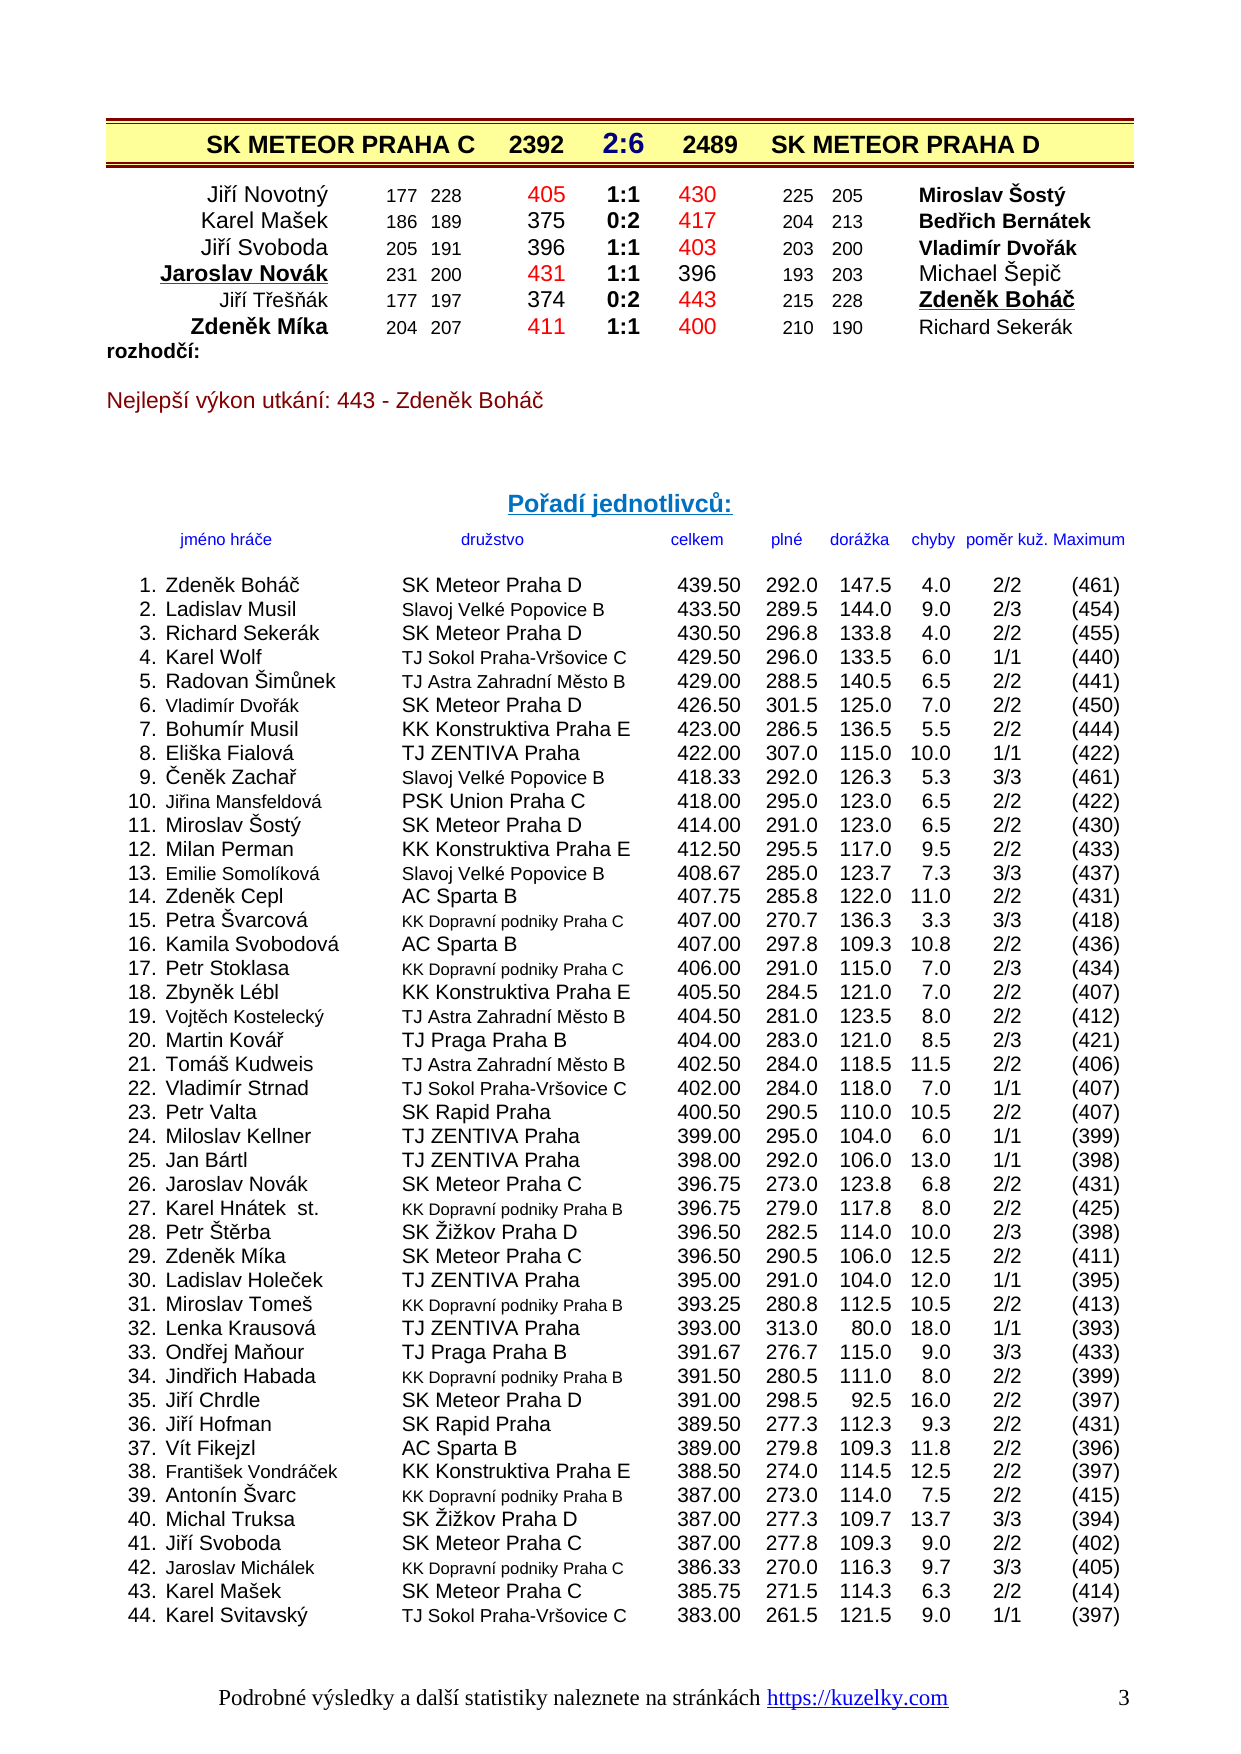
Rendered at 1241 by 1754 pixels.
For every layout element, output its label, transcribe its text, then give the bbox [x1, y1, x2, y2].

text Nejlepší výkon utkání: 443 - Zdeněk Boháč [106, 387, 1134, 413]
text Zdeněk Míka 204 207 411 1:1 400 210 190 Richard Sekerák [106, 313, 1134, 339]
text 33. Ondřej Maňour TJ Praga Praha B 391.67 276.7 115.0 9.0 3/3 (433) [106, 1339, 1134, 1363]
text 34. Jindřich Habada KK Dopravní podniky Praha B 391.50 280.5 111.0 8.0 2/2 (399) [106, 1363, 1134, 1387]
text 25. Jan Bártl TJ ZENTIVA Praha 398.00 292.0 106.0 13.0 1/1 (398) [106, 1148, 1134, 1172]
text 32. Lenka Krausová TJ ZENTIVA Praha 393.00 313.0 80.0 18.0 1/1 (393) [106, 1316, 1134, 1339]
text 26. Jaroslav Novák SK Meteor Praha C 396.75 273.0 123.8 6.8 2/2 (431) [106, 1172, 1134, 1196]
text 43. Karel Mašek SK Meteor Praha C 385.75 271.5 114.3 6.3 2/2 (414) [106, 1579, 1134, 1603]
text SK Meteor Praha C 2392 2:6 2489 SK Meteor Praha D [106, 124, 1134, 162]
text 24. Miloslav Kellner TJ ZENTIVA Praha 399.00 295.0 104.0 6.0 1/1 (399) [106, 1124, 1134, 1148]
text 30. Ladislav Holeček TJ ZENTIVA Praha 395.00 291.0 104.0 12.0 1/1 (395) [106, 1268, 1134, 1292]
text 16. Kamila Svobodová AC Sparta B 407.00 297.8 109.3 10.8 2/2 (436) [106, 932, 1134, 956]
text 9. Čeněk Zachař Slavoj Velké Popovice B 418.33 292.0 126.3 5.3 3/3 (461) [106, 764, 1134, 788]
text 20. Martin Kovář TJ Praga Praha B 404.00 283.0 121.0 8.5 2/3 (421) [106, 1028, 1134, 1052]
text 27. Karel Hnátek st. KK Dopravní podniky Praha B 396.75 279.0 117.8 8.0 2/2 (425) [106, 1196, 1134, 1220]
text Karel Mašek 186 189 375 0:2 417 204 213 Bedřich Bernátek [106, 207, 1134, 233]
text 40. Michal Truksa SK Žižkov Praha D 387.00 277.3 109.7 13.7 3/3 (394) [106, 1507, 1134, 1531]
text 36. Jiří Hofman SK Rapid Praha 389.50 277.3 112.3 9.3 2/2 (431) [106, 1411, 1134, 1435]
text 23. Petr Valta SK Rapid Praha 400.50 290.5 110.0 10.5 2/2 (407) [106, 1100, 1134, 1124]
text 29. Zdeněk Míka SK Meteor Praha C 396.50 290.5 106.0 12.5 2/2 (411) [106, 1244, 1134, 1268]
text 6. Vladimír Dvořák SK Meteor Praha D 426.50 301.5 125.0 7.0 2/2 (450) [106, 693, 1134, 717]
text 3. Richard Sekerák SK Meteor Praha D 430.50 296.8 133.8 4.0 2/2 (455) [106, 621, 1134, 645]
text 19. Vojtěch Kostelecký TJ Astra Zahradní Město B 404.50 281.0 123.5 8.0 2/2 (412) [106, 1004, 1134, 1028]
text 14. Zdeněk Cepl AC Sparta B 407.75 285.8 122.0 11.0 2/2 (431) [106, 884, 1134, 908]
text Jiří Třešňák 177 197 374 0:2 443 215 228 Zdeněk Boháč [106, 286, 1134, 313]
text 8. Eliška Fialová TJ ZENTIVA Praha 422.00 307.0 115.0 10.0 1/1 (422) [106, 741, 1134, 764]
text Jiří Novotný 177 228 405 1:1 430 225 205 Miroslav Šostý [106, 181, 1134, 207]
text 31. Miroslav Tomeš KK Dopravní podniky Praha B 393.25 280.8 112.5 10.5 2/2 (413) [106, 1292, 1134, 1316]
text Pořadí jednotlivců: [94, 488, 1145, 517]
text Jiří Svoboda 205 191 396 1:1 403 203 200 Vladimír Dvořák [106, 233, 1134, 260]
text 18. Zbyněk Lébl KK Konstruktiva Praha E 405.50 284.5 121.0 7.0 2/2 (407) [106, 980, 1134, 1004]
text 12. Milan Perman KK Konstruktiva Praha E 412.50 295.5 117.0 9.5 2/2 (433) [106, 836, 1134, 860]
text 10. Jiřina Mansfeldová PSK Union Praha C 418.00 295.0 123.0 6.5 2/2 (422) [106, 788, 1134, 812]
text 5. Radovan Šimůnek TJ Astra Zahradní Město B 429.00 288.5 140.5 6.5 2/2 (441) [106, 669, 1134, 693]
text 4. Karel Wolf TJ Sokol Praha-Vršovice C 429.50 296.0 133.5 6.0 1/1 (440) [106, 645, 1134, 669]
text 37. Vít Fikejzl AC Sparta B 389.00 279.8 109.3 11.8 2/2 (396) [106, 1435, 1134, 1459]
text 13. Emilie Somolíková Slavoj Velké Popovice B 408.67 285.0 123.7 7.3 3/3 (437) [106, 860, 1134, 884]
text rozhodčí: [106, 339, 1134, 363]
text 35. Jiří Chrdle SK Meteor Praha D 391.00 298.5 92.5 16.0 2/2 (397) [106, 1387, 1134, 1411]
text 7. Bohumír Musil KK Konstruktiva Praha E 423.00 286.5 136.5 5.5 2/2 (444) [106, 717, 1134, 741]
text 11. Miroslav Šostý SK Meteor Praha D 414.00 291.0 123.0 6.5 2/2 (430) [106, 812, 1134, 836]
text 2. Ladislav Musil Slavoj Velké Popovice B 433.50 289.5 144.0 9.0 2/3 (454) [106, 597, 1134, 621]
text 42. Jaroslav Michálek KK Dopravní podniky Praha C 386.33 270.0 116.3 9.7 3/3 (405) [106, 1555, 1134, 1579]
text 28. Petr Štěrba SK Žižkov Praha D 396.50 282.5 114.0 10.0 2/3 (398) [106, 1220, 1134, 1244]
text 39. Antonín Švarc KK Dopravní podniky Praha B 387.00 273.0 114.0 7.5 2/2 (415) [106, 1483, 1134, 1507]
text 17. Petr Stoklasa KK Dopravní podniky Praha C 406.00 291.0 115.0 7.0 2/3 (434) [106, 956, 1134, 980]
text 21. Tomáš Kudweis TJ Astra Zahradní Město B 402.50 284.0 118.5 11.5 2/2 (406) [106, 1052, 1134, 1076]
text Jaroslav Novák 231 200 431 1:1 396 193 203 Michael Šepič [106, 260, 1134, 286]
text 15. Petra Švarcová KK Dopravní podniky Praha C 407.00 270.7 136.3 3.3 3/3 (418) [106, 908, 1134, 932]
text 22. Vladimír Strnad TJ Sokol Praha-Vršovice C 402.00 284.0 118.0 7.0 1/1 (407) [106, 1076, 1134, 1100]
text 38. František Vondráček KK Konstruktiva Praha E 388.50 274.0 114.5 12.5 2/2 (397) [106, 1459, 1134, 1483]
text 41. Jiří Svoboda SK Meteor Praha C 387.00 277.8 109.3 9.0 2/2 (402) [106, 1531, 1134, 1555]
text jméno hráče družstvo celkem plné dorážka chyby poměr kuž. Maximum [106, 530, 1134, 549]
text 44. Karel Svitavský TJ Sokol Praha-Vršovice C 383.00 261.5 121.5 9.0 1/1 (397) [106, 1603, 1134, 1627]
text 1. Zdeněk Boháč SK Meteor Praha D 439.50 292.0 147.5 4.0 2/2 (461) [106, 573, 1134, 597]
